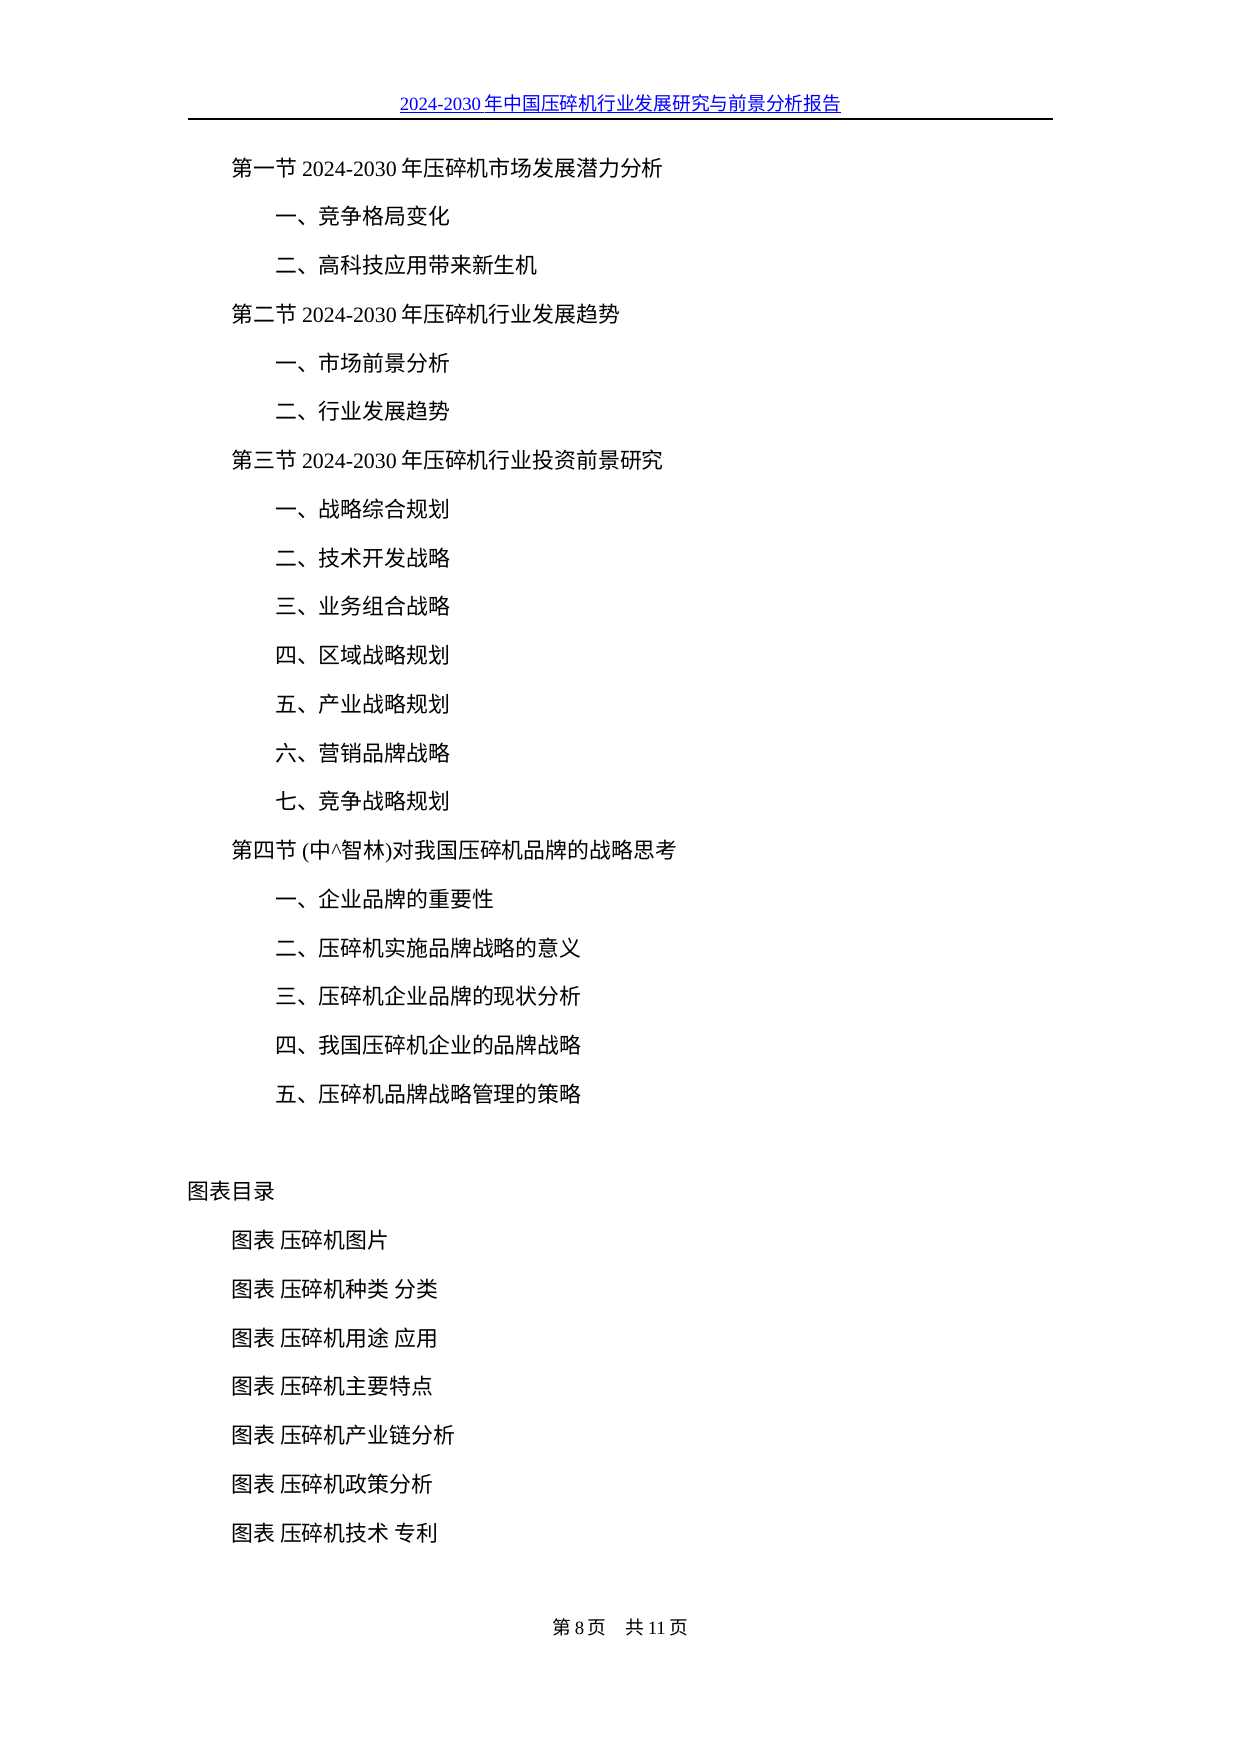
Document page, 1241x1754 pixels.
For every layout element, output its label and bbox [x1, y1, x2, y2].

text [187, 150, 1053, 1548]
